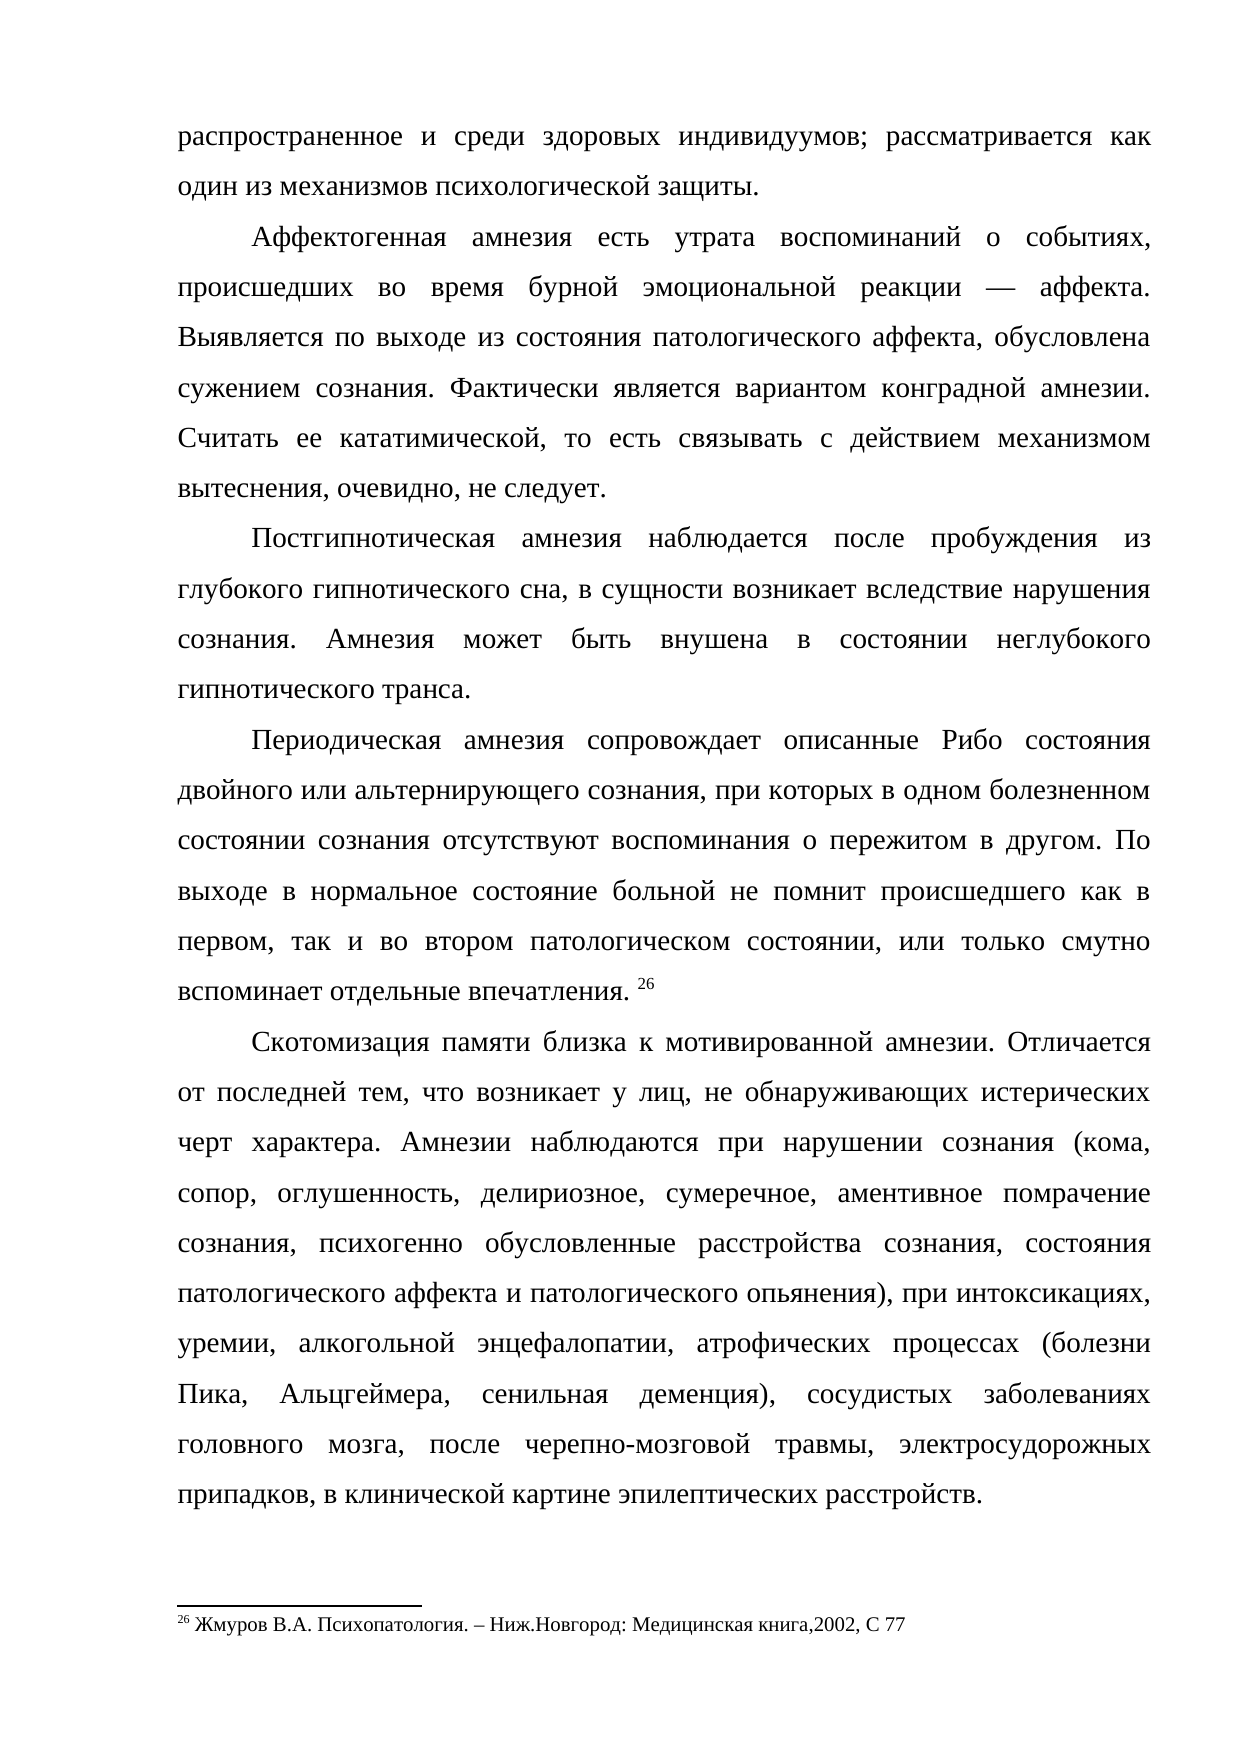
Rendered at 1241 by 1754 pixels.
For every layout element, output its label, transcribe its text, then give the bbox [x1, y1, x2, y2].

text Постгипнотическая амнезия наблюдается после пробуждения из глубокого гипнотического сна, в сущности возникает вследствие нарушения сознания. Амнезия может быть внушена в состоянии неглубокого гипнотического транса. [177, 521, 1152, 705]
text Аффектогенная амнезия есть утрата воспоминаний о событиях, происшедших во время бурной эмоциональной реакции — аффекта. Выявляется по выходе из состояния патологического аффекта, обусловлена сужением сознания. Фактически является вариантом конградной амнезии. Считать ее кататимической, то есть связывать с действием механизмом вытеснения, очевидно, не следует. [177, 219, 1152, 504]
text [177, 118, 1152, 202]
text Скотомизация памяти близка к мотивированной амнезии. Отличается от последней тем, что возникает у лиц, не обнаруживающих истерических черт характера. Амнезии наблюдаются при нарушении сознания (кома, сопор, оглушенность, делириозное, сумеречное, аментивное помрачение сознания, психогенно обусловленные расстройства сознания, состояния патологического аффекта и патологического опьянения), при интоксикациях, уремии, алкогольной энцефалопатии, атрофических процессах (болезни Пика, Альцгеймера, сенильная деменция), сосудистых заболеваниях головного мозга, после черепно-мозговой травмы, электросудорожных припадков, в клинической картине эпилептических расстройств. [177, 1024, 1152, 1510]
text Периодическая амнезия сопровождает описанные Рибо состояния двойного или альтернирующего сознания, при которых в одном болезненном состоянии сознания отсутствуют воспоминания о пережитом в другом. По выходе в нормальное состояние больной не помнит происшедшего как в первом, так и во втором патологическом состоянии, или только смутно вспоминает отдельные впечатления. [177, 722, 1152, 1007]
